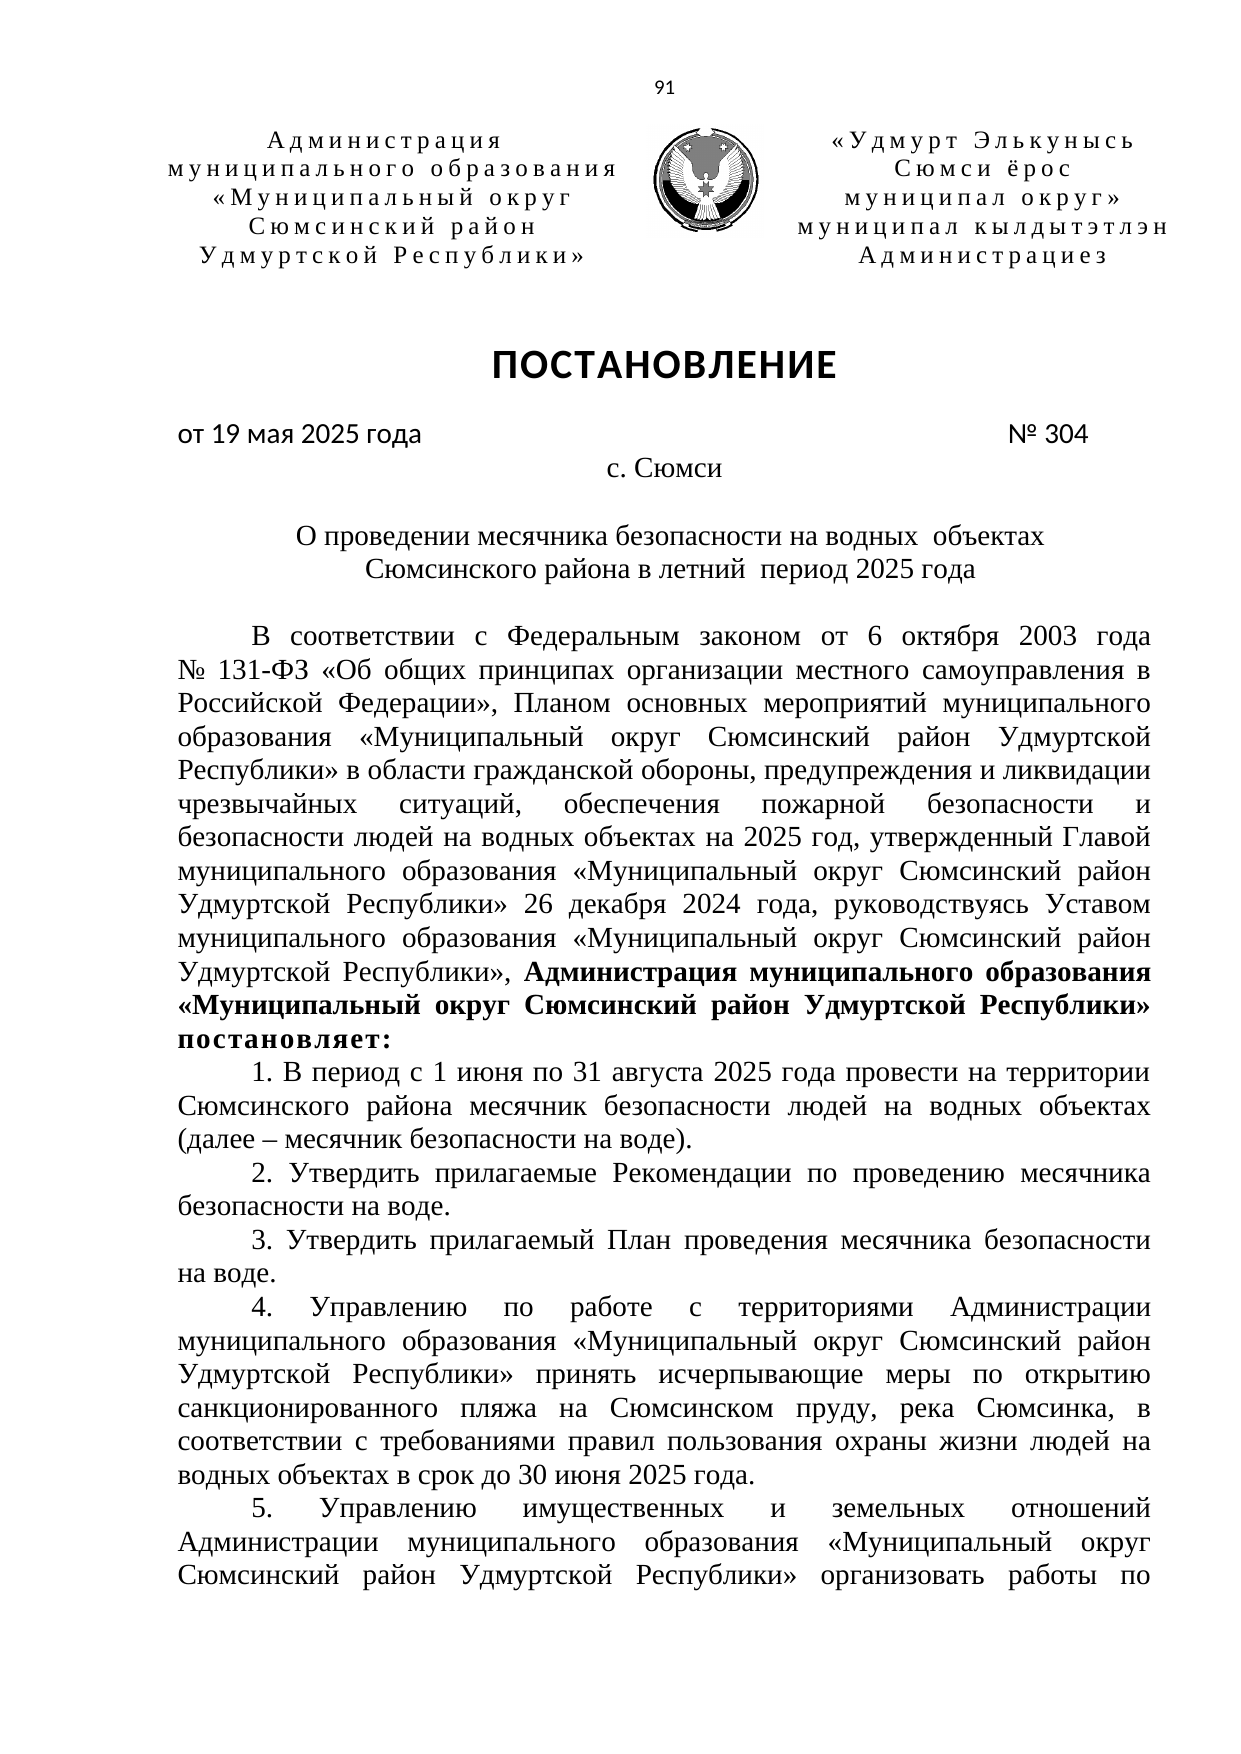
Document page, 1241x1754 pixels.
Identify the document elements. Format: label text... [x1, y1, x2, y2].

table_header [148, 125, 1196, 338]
text 1. В период с 1 июня по 31 августа 2025 года провести на территории Сюмсинского района месячник безопасности людей на водных объектах (далее – месячник безопасности на воде). [177, 1054, 1152, 1155]
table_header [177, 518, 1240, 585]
subtitle ПОСТАНОВЛЕНИЕ [177, 338, 1152, 388]
picture [646, 124, 764, 238]
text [177, 1490, 1152, 1591]
text 4. Управлению по работе с территориями Администрации муниципального образования «Муниципальный округ Сюмсинский район Удмуртской Республики» принять исчерпывающие меры по открытию санкционированного пляжа на Сюмсинском пруду, река Сюмсинка, в соответствии с требованиями правил пользования охраны жизни людей на водных объектах в срок до 30 июня 2025 года. [177, 1289, 1152, 1490]
text с. Сюмси [177, 451, 1152, 484]
text 2. Утвердить прилагаемые Рекомендации по проведению месячника безопасности на воде. [177, 1155, 1152, 1222]
subtitle от 19 мая 2025 года № 304 [177, 415, 1152, 451]
text В соответствии с Федеральным законом от 6 октября 2003 года № 131-ФЗ «Об общих принципах организации местного самоуправления в Российской Федерации», Планом основных мероприятий муниципального образования «Муниципальный округ Сюмсинский район Удмуртской Республики» в области гражданской обороны, предупреждения и ликвидации чрезвычайных ситуаций, обеспечения пожарной безопасности и безопасности людей на водных объектах на 2025 год, утвержденный Главой муниципального образования «Муниципальный округ Сюмсинский район Удмуртской Республики» 26 декабря 2024 года, руководствуясь Уставом муниципального образования «Муниципальный округ Сюмсинский район Удмуртской Республики», Администрация муниципального образования «Муниципальный округ Сюмсинский район Удмуртской Республики» постановляет: [177, 618, 1152, 1054]
text 3. Утвердить прилагаемый План проведения месячника безопасности на воде. [177, 1222, 1152, 1289]
